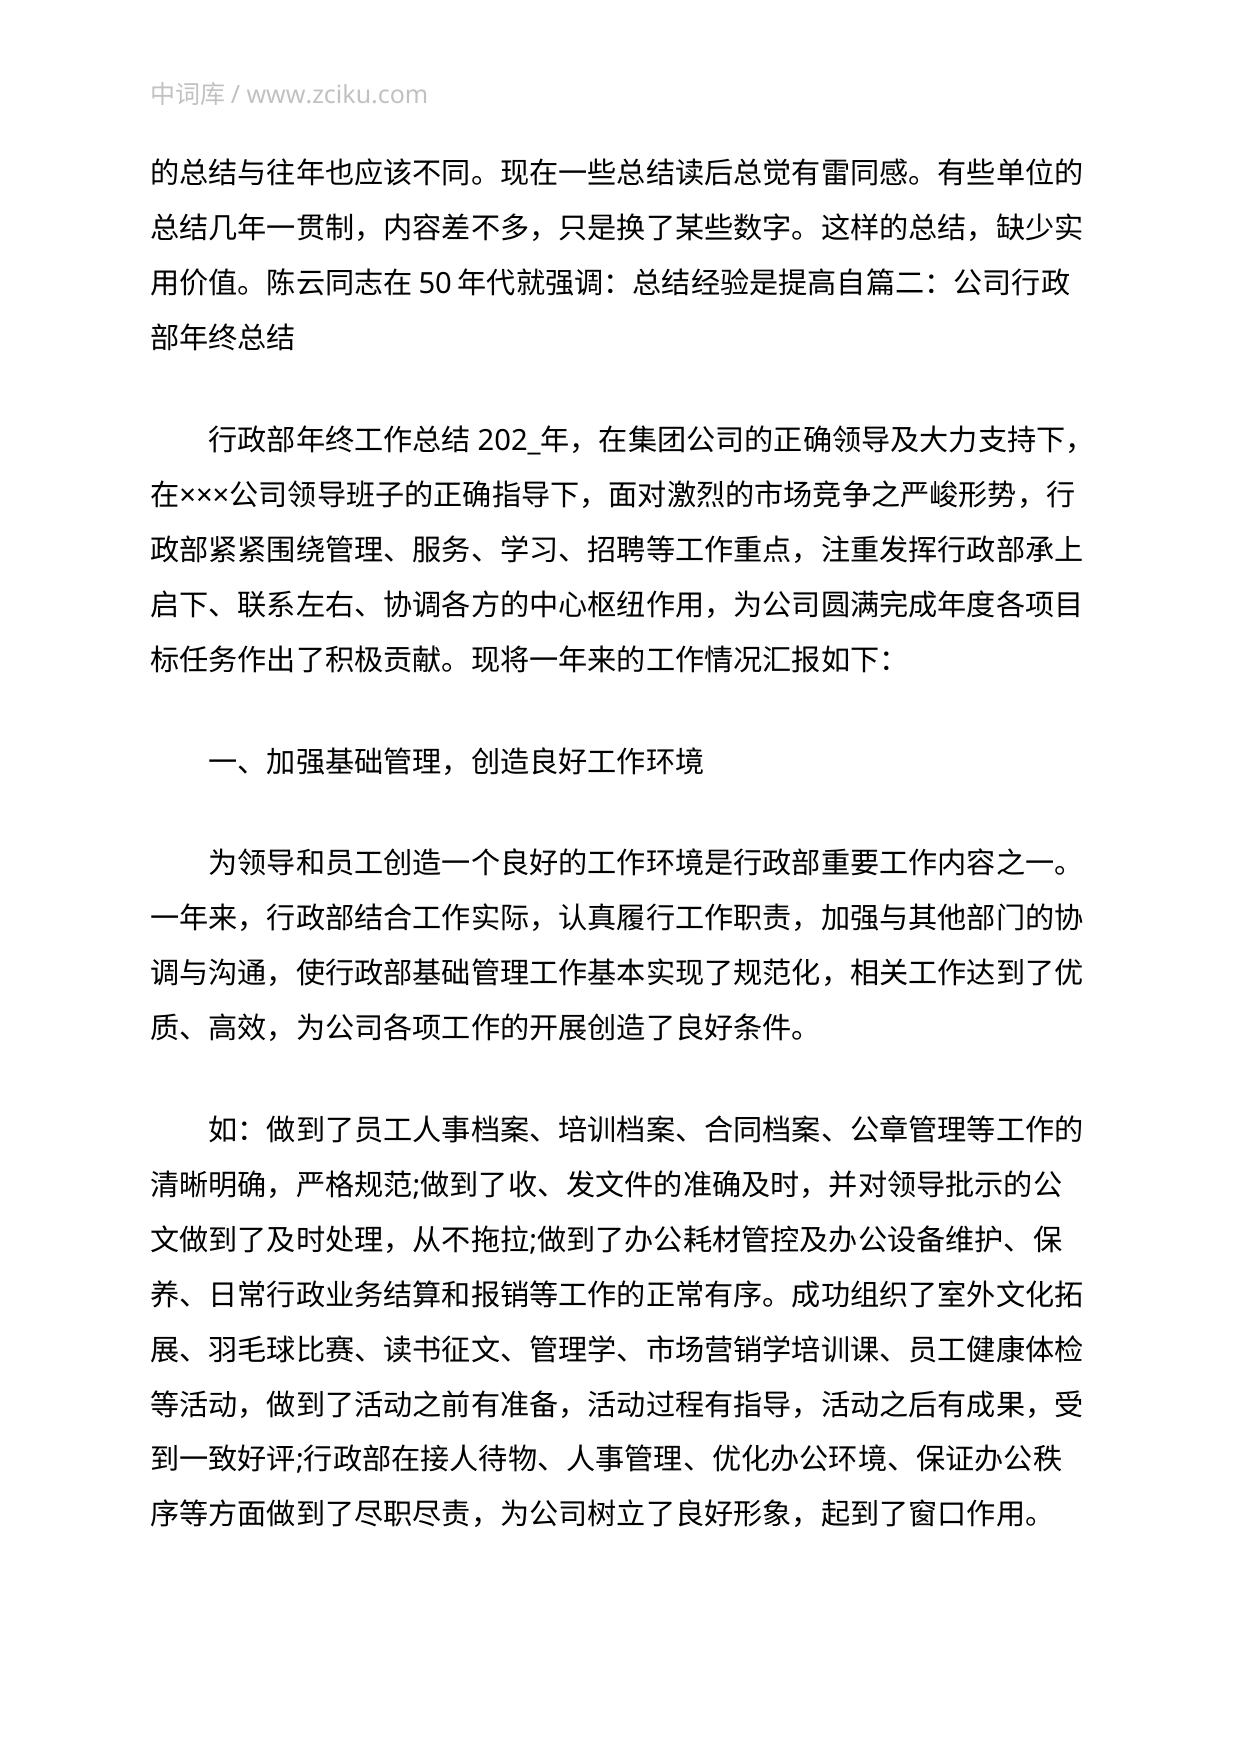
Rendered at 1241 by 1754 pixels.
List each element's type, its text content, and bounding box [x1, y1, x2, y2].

text 一、加强基础管理，创造良好工作环境 [150, 738, 1090, 780]
text 为领导和员工创造一个良好的工作环境是行政部重要工作内容之一。一年来，行政部结合工作实际，认真履行工作职责，加强与其他部门的协调与沟通，使行政部基础管理工作基本实现了规范化，相关工作达到了优质、高效，为公司各项工作的开展创造了良好条件。 [150, 840, 1090, 1047]
text 行政部年终工作总结 202_年，在集团公司的正确领导及大力支持下，在×××公司领导班子的正确指导下，面对激烈的市场竞争之严峻形势，行政部紧紧围绕管理、服务、学习、招聘等工作重点，注重发挥行政部承上启下、联系左右、协调各方的中心枢纽作用，为公司圆满完成年度各项目标任务作出了积极贡献。现将一年来的工作情况汇报如下： [150, 417, 1090, 679]
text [150, 150, 1090, 357]
text 如：做到了员工人事档案、培训档案、合同档案、公章管理等工作的清晰明确，严格规范;做到了收、发文件的准确及时，并对领导批示的公文做到了及时处理，从不拖拉;做到了办公耗材管控及办公设备维护、保养、日常行政业务结算和报销等工作的正常有序。成功组织了室外文化拓展、羽毛球比赛、读书征文、管理学、市场营销学培训课、员工健康体检等活动，做到了活动之前有准备，活动过程有指导，活动之后有成果，受到一致好评;行政部在接人待物、人事管理、优化办公环境、保证办公秩序等方面做到了尽职尽责，为公司树立了良好形象，起到了窗口作用。 [150, 1106, 1090, 1533]
